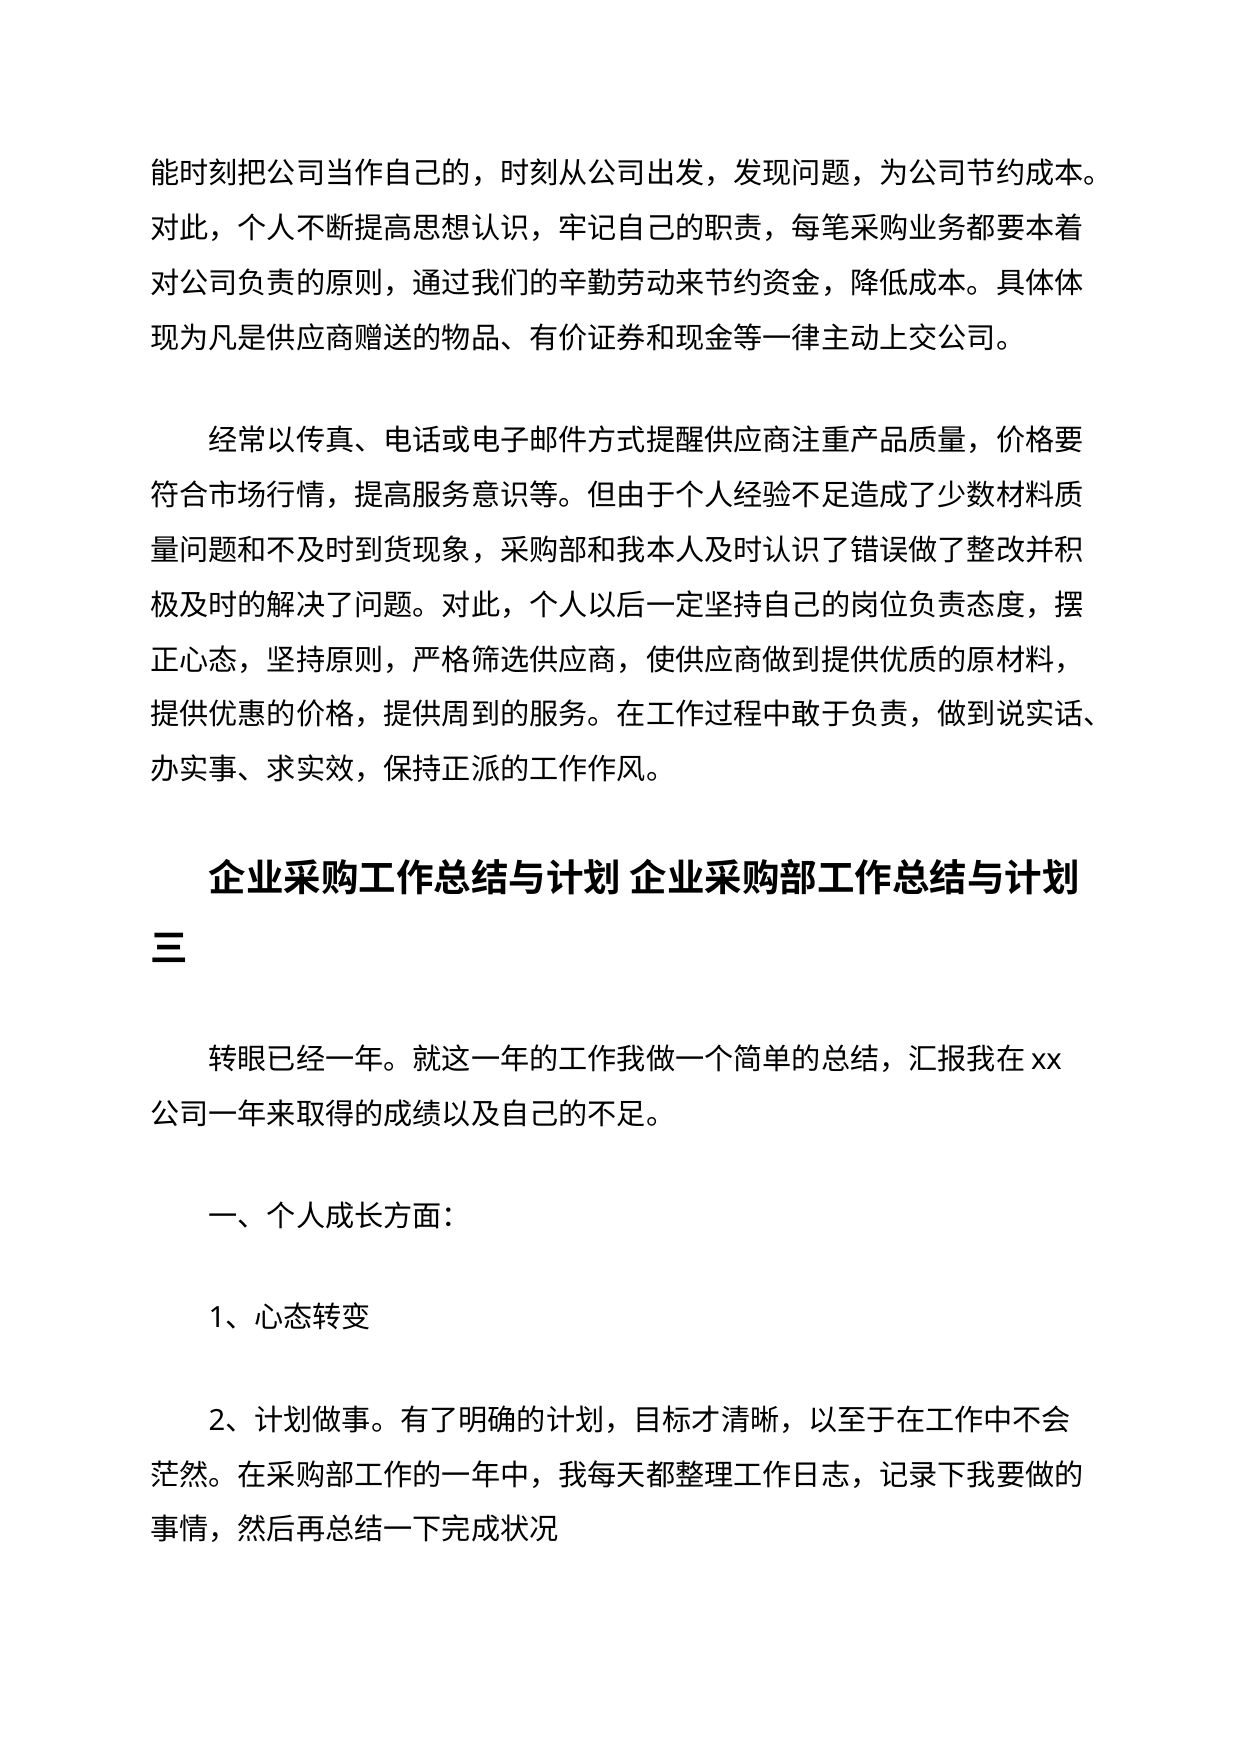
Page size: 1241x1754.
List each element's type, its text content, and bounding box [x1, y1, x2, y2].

text 2、计划做事。有了明确的计划，目标才清晰，以至于在工作中不会茫然。在采购部工作的一年中，我每天都整理工作日志，记录下我要做的事情，然后再总结一下完成状况 [150, 1396, 1090, 1548]
text 一、个人成长方面： [150, 1192, 1090, 1234]
text 企业采购工作总结与计划 企业采购部工作总结与计划三 [150, 848, 1090, 972]
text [150, 150, 1090, 357]
text 经常以传真、电话或电子邮件方式提醒供应商注重产品质量，价格要符合市场行情，提高服务意识等。但由于个人经验不足造成了少数材料质量问题和不及时到货现象，采购部和我本人及时认识了错误做了整改并积极及时的解决了问题。对此，个人以后一定坚持自己的岗位负责态度，摆正心态，坚持原则，严格筛选供应商，使供应商做到提供优质的原材料，提供优惠的价格，提供周到的服务。在工作过程中敢于负责，做到说实话、办实事、求实效，保持正派的工作作风。 [150, 416, 1090, 788]
text 转眼已经一年。就这一年的工作我做一个简单的总结，汇报我在xx公司一年来取得的成绩以及自己的不足。 [150, 1036, 1090, 1133]
text 1、心态转变 [150, 1294, 1090, 1336]
